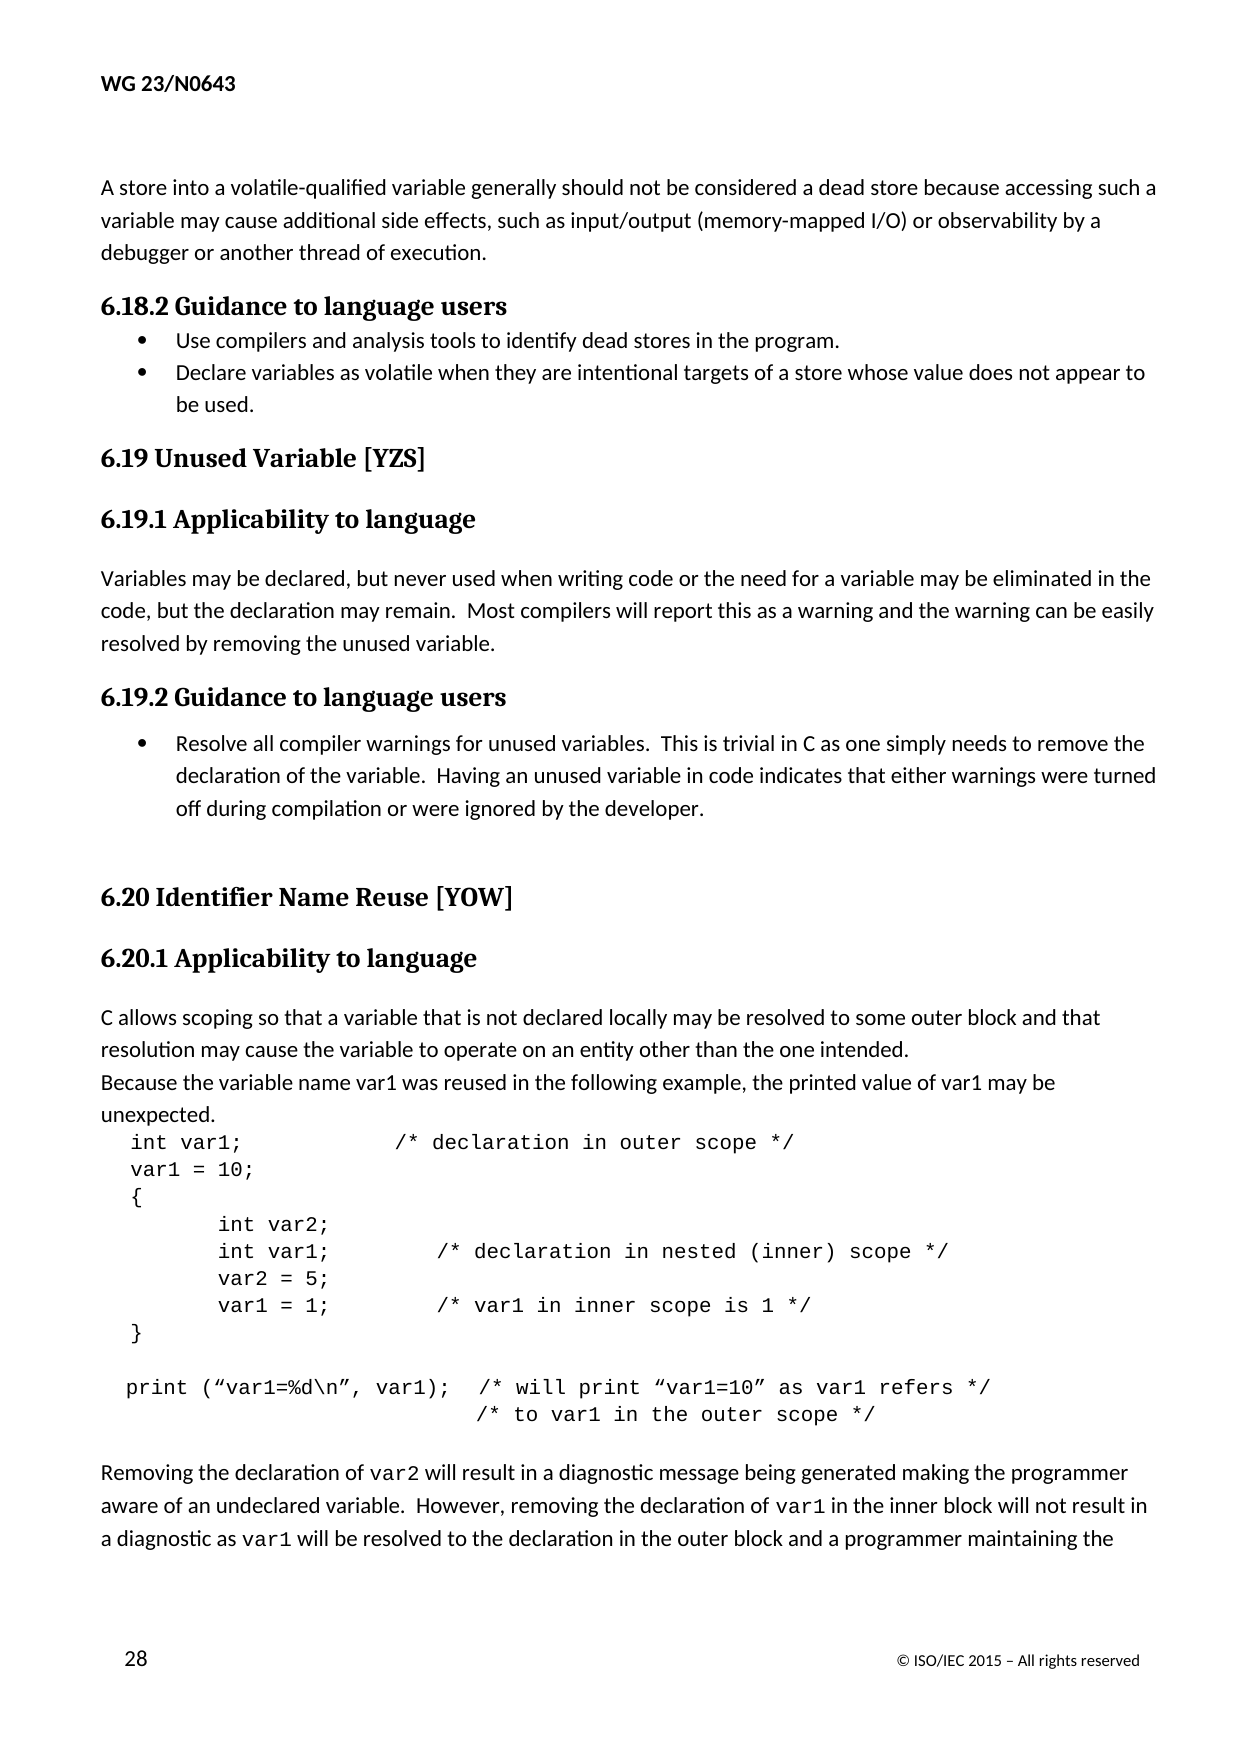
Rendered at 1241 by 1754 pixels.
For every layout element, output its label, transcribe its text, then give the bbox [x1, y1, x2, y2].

text /* to var1 in the outer scope */ [101, 1404, 1164, 1427]
subtitle 6.20.1 Applicability to language [101, 943, 1164, 974]
list Use compilers and analysis tools to identify dead stores in the program. [138, 326, 1164, 354]
text Because the variable name var1 was reused in the following example, the printed value of var1 may be unexpected. [101, 1068, 1164, 1128]
text { [130, 1186, 1164, 1210]
list Resolve all compiler warnings for unused variables. This is trivial in C as one simply needs to remove the declaration of the variable. Having an unused variable in code indicates that either warnings were turned off during compilation or were ignored by the developer. [138, 729, 1164, 822]
text int var1; /* declaration in outer scope */ [130, 1132, 1164, 1156]
text var2 = 5; [130, 1268, 1164, 1292]
text A store into a volatile-qualified variable generally should not be considered a dead store because accessing such a variable may cause additional side effects, such as input/output (memory-mapped I/O) or observability by a debugger or another thread of execution. [101, 173, 1164, 266]
subtitle 6.19.2 Guidance to language users [101, 682, 1164, 713]
list Declare variables as volatile when they are intentional targets of a store whose value does not appear to be used. [138, 358, 1164, 418]
subtitle 6.19.1 Applicability to language [101, 504, 1164, 535]
subtitle 6.19 Unused Variable [YZS] [101, 443, 1164, 474]
subtitle 6.20 Identifier Name Reuse [YOW] [101, 882, 1164, 913]
text print (“var1=%d\n”, var1); /* will print “var1=10” as var1 refers */ [101, 1377, 1164, 1400]
text int var2; [130, 1213, 1164, 1237]
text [101, 1458, 1164, 1552]
text int var1; /* declaration in nested (inner) scope */ [130, 1241, 1164, 1264]
text var1 = 1; /* var1 in inner scope is 1 */ [130, 1295, 1164, 1319]
text Variables may be declared, but never used when writing code or the need for a variable may be eliminated in the code, but the declaration may remain. Most compilers will report this as a warning and the warning can be easily resolved by removing the unused variable. [101, 564, 1164, 657]
subtitle 6.18.2 Guidance to language users [101, 291, 1164, 322]
text C allows scoping so that a variable that is not declared locally may be resolved to some outer block and that resolution may cause the variable to operate on an entity other than the one intended. [101, 1003, 1164, 1063]
text var1 = 10; [130, 1159, 1164, 1183]
text } [130, 1322, 1164, 1346]
